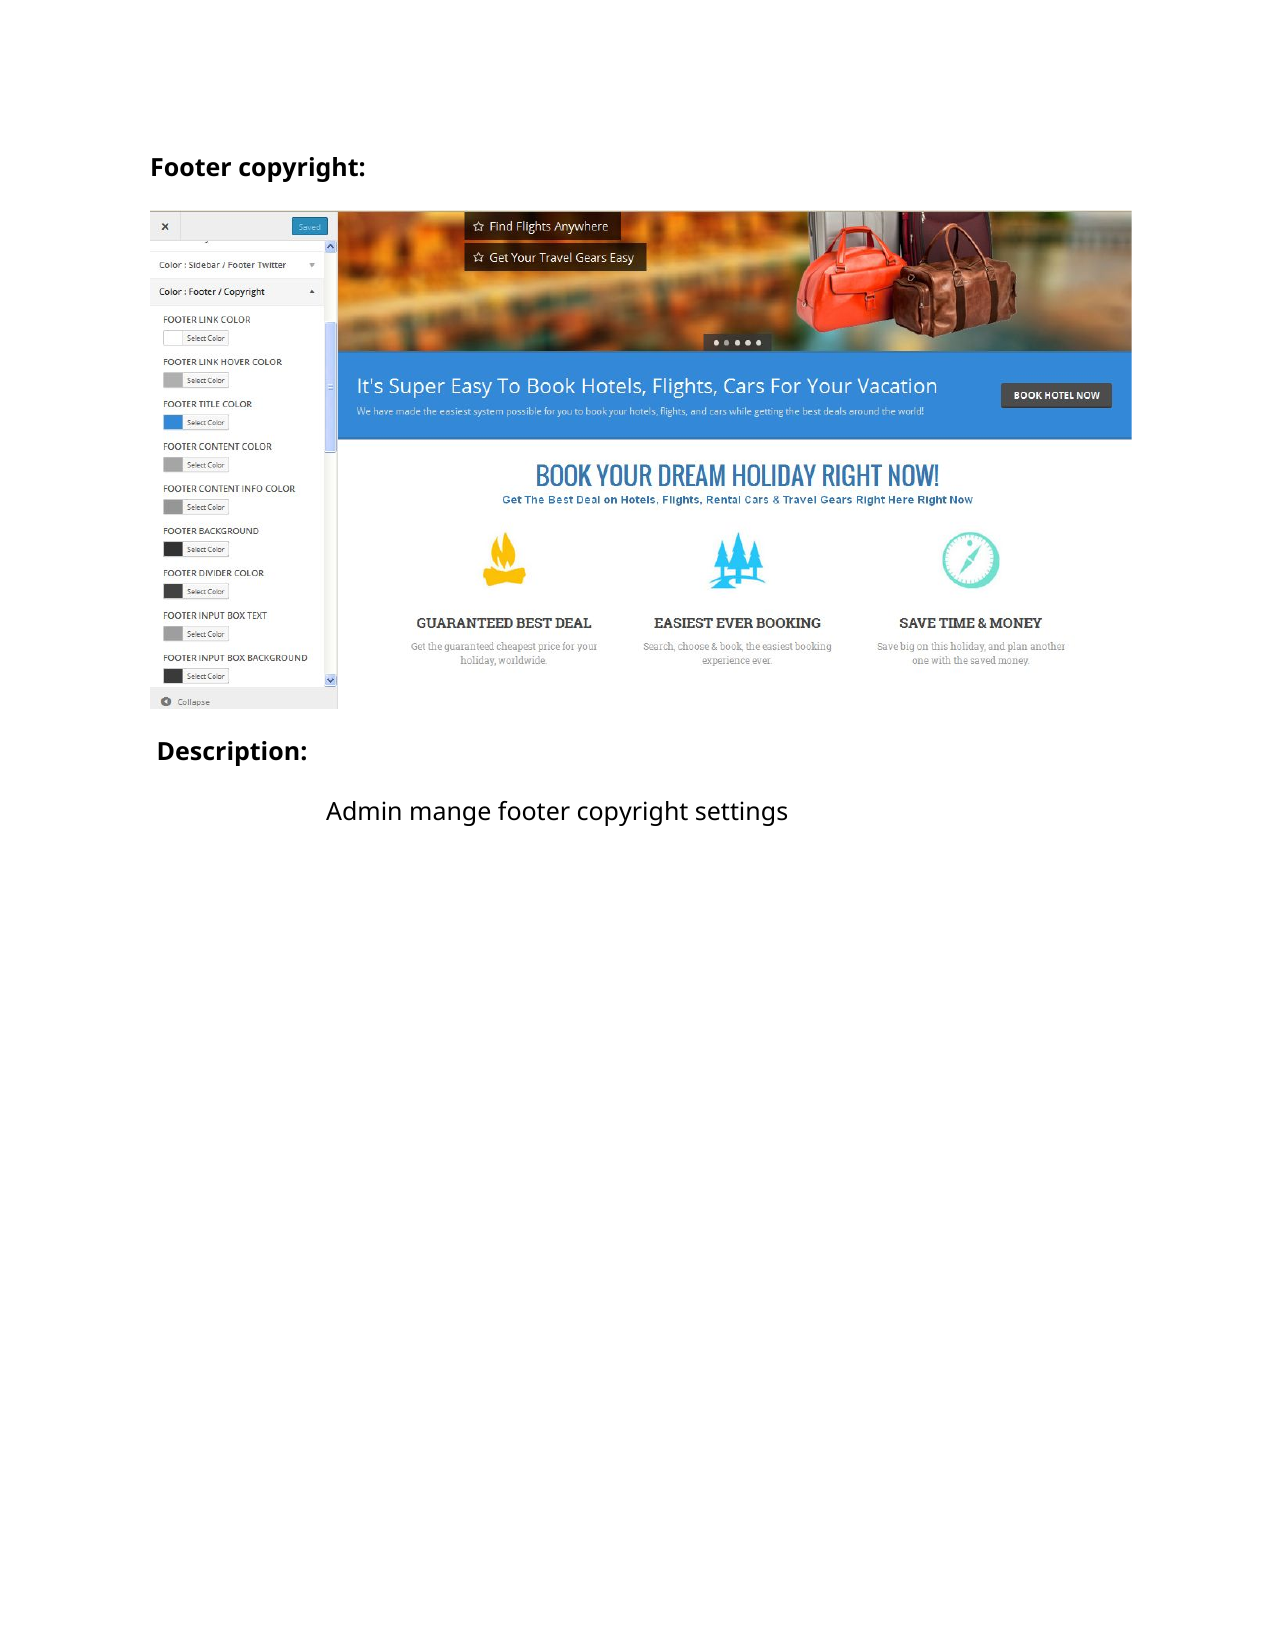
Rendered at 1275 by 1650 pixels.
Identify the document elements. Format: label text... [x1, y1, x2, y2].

text Admin mange footer copyright settings [150, 794, 1125, 828]
text Footer copyright: [150, 150, 1125, 184]
picture [150, 210, 1132, 709]
text Description: [150, 734, 1125, 768]
